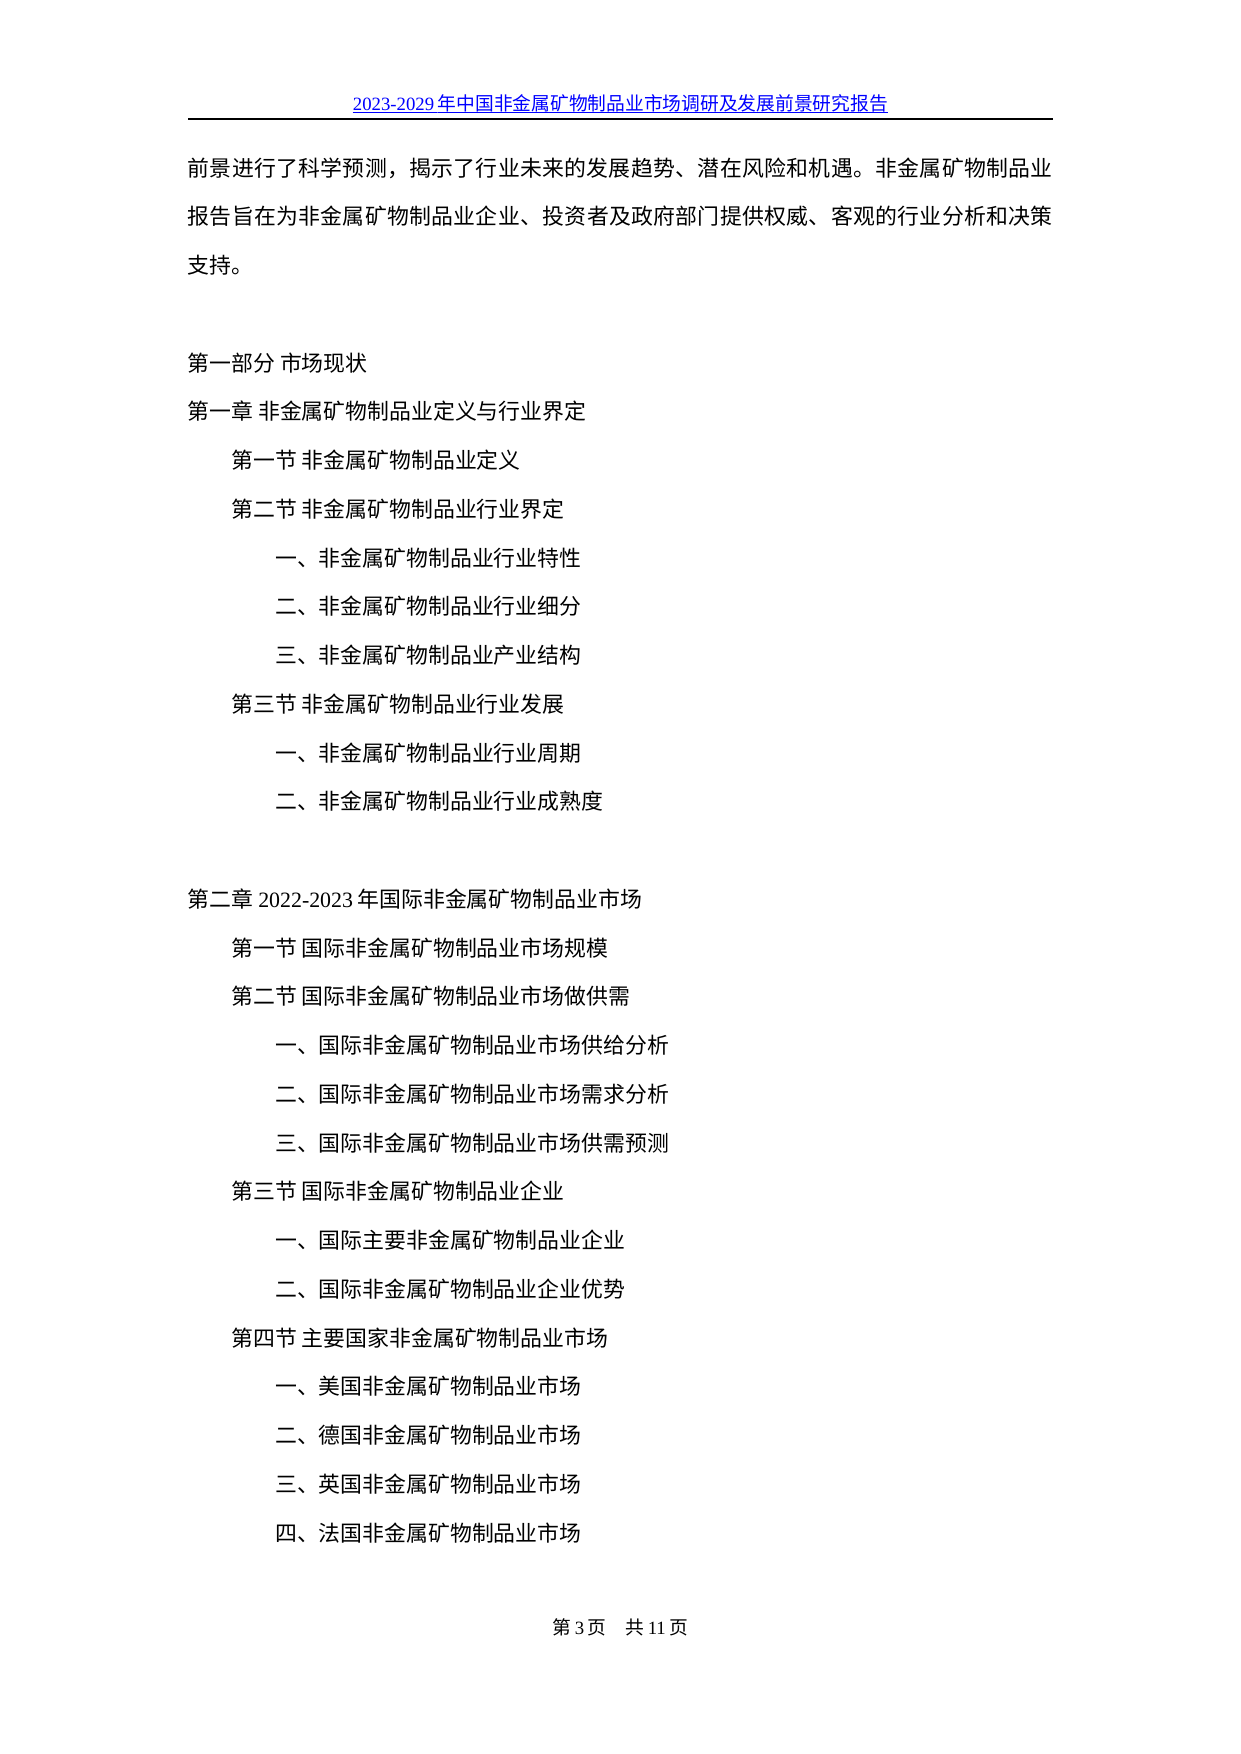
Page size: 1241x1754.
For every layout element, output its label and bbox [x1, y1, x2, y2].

text [187, 150, 1053, 1548]
